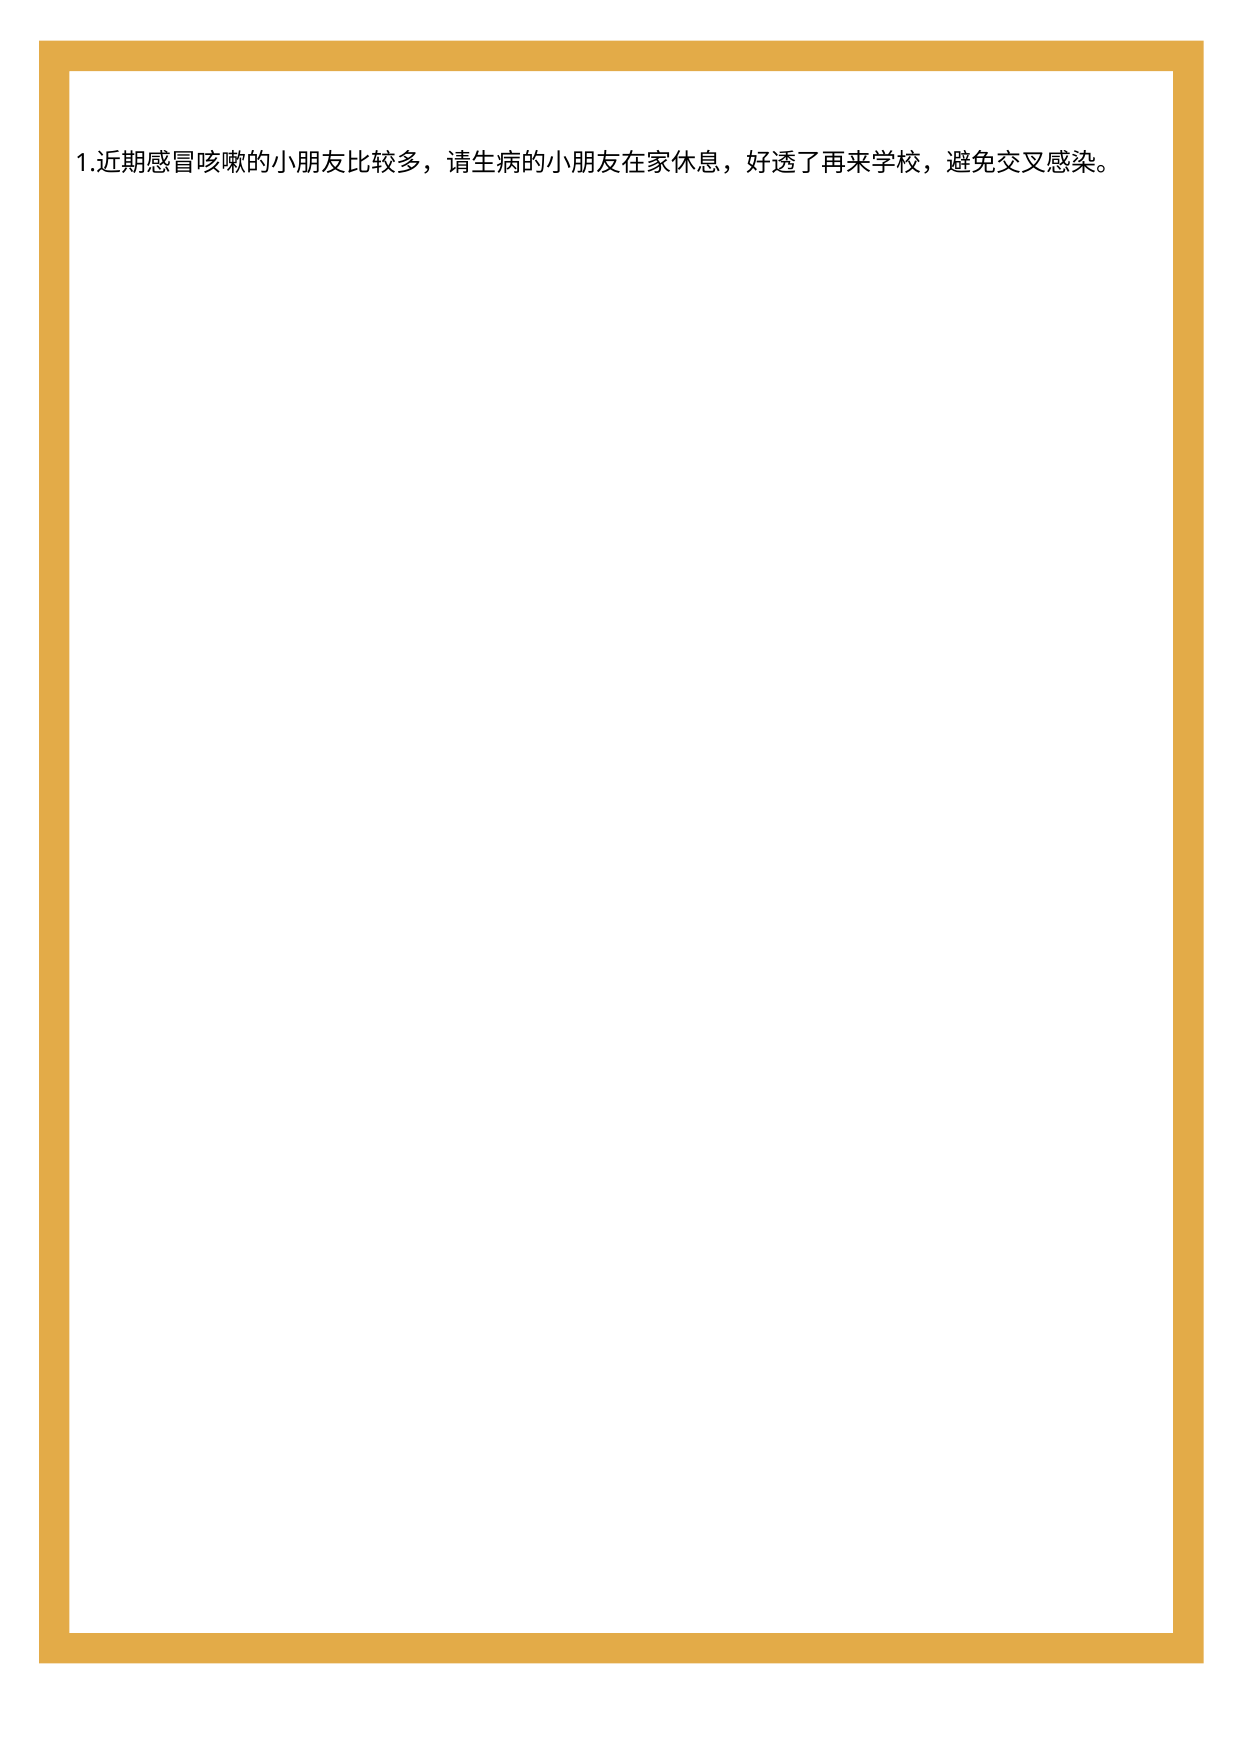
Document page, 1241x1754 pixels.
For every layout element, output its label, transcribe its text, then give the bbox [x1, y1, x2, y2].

list 1.近期感冒咳嗽的小朋友比较多，请生病的小朋友在家休息，好透了再来学校，避免交叉感染。 [75, 141, 1165, 179]
